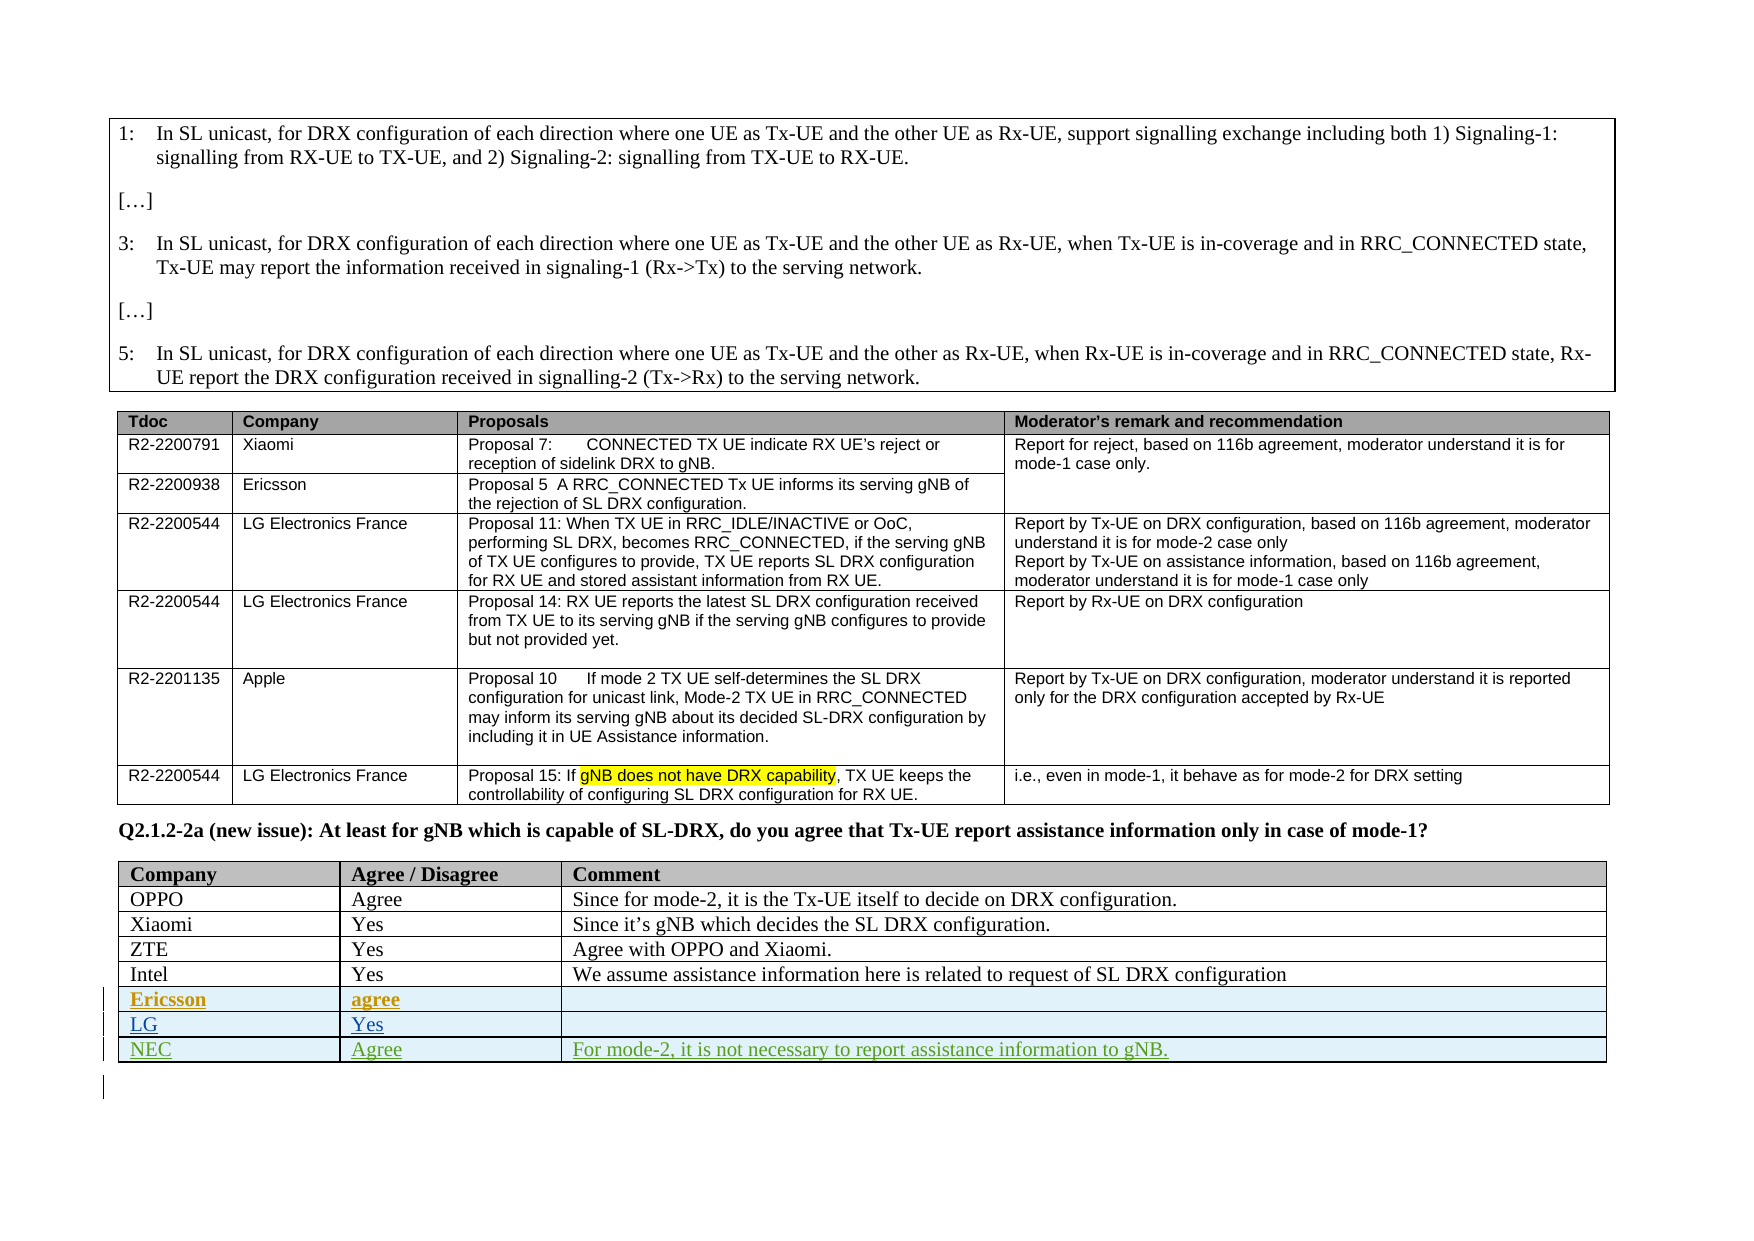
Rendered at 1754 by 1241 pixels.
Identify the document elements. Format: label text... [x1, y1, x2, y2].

table_cell Proposal 14: RX UE reports the latest SL DRX configuration received from TX UE to its serving gNB if the serving gNB configures to provide but not provided yet. [458, 591, 1004, 668]
table_cell ZTE [119, 937, 339, 961]
table_cell LG Electronics France [233, 766, 457, 804]
table_cell Yes [341, 937, 561, 961]
table_cell i.e., even in mode-1, it behave as for mode-2 for DRX setting [1005, 766, 1609, 804]
text […] [110, 295, 1614, 322]
table_cell R2-2200544 [118, 591, 232, 668]
table_cell LG Electronics France [233, 514, 457, 590]
table_cell Yes [341, 912, 561, 936]
table_cell Agree with OPPO and Xiaomi. [562, 937, 1606, 961]
table_cell Xiaomi [119, 912, 339, 936]
table_header Agree / Disagree [341, 862, 561, 886]
text […] [110, 185, 1614, 212]
table_cell Since it’s gNB which decides the SL DRX configuration. [562, 912, 1606, 936]
table_cell Report by Tx-UE on DRX configuration, based on 116b agreement, moderator understand it is for mode-2 case only Report by Tx-UE on assistance information, based on 116b agreement, moderator understand it is for mode-1 case only [1005, 514, 1609, 590]
table_cell Report by Rx-UE on DRX configuration [1005, 591, 1609, 668]
table_cell R2-2200791 [118, 435, 232, 473]
table_cell R2-2200544 [118, 766, 232, 804]
table_header Company [119, 862, 339, 886]
table_cell Ericsson [233, 474, 457, 513]
table_cell Proposal 15: If gNB does not have DRX capability, TX UE keeps the controllability of configuring SL DRX configuration for RX UE. [458, 766, 1004, 804]
table_cell Agree [341, 887, 561, 911]
table_header Company [233, 412, 457, 434]
table_cell Report for reject, based on 116b agreement, moderator understand it is for mode-1 case only. [1005, 435, 1609, 513]
table_cell Proposal 7: CONNECTED TX UE indicate RX UE’s reject or reception of sidelink DRX to gNB. [458, 435, 1004, 473]
text Q2.1.2-2a (new issue): At least for gNB which is capable of SL-DRX, do you agree that Tx-UE report assistance information only in case of mode-1? [118, 818, 1606, 842]
text 3: In SL unicast, for DRX configuration of each direction where one UE as Tx-UE and the other UE as Rx-UE, when Tx-UE is in-coverage and in RRC_CONNECTED state, Tx-UE may report the information received in signaling-1 (Rx->Tx) to the serving network. [110, 228, 1614, 279]
table_cell Proposal 10 If mode 2 TX UE self-determines the SL DRX configuration for unicast link, Mode-2 TX UE in RRC_CONNECTED may inform its serving gNB about its decided SL-DRX configuration by including it in UE Assistance information. [458, 669, 1004, 765]
table_cell OPPO [119, 887, 339, 911]
text 1: In SL unicast, for DRX configuration of each direction where one UE as Tx-UE and the other UE as Rx-UE, support signalling exchange including both 1) Signaling-1: signalling from RX-UE to TX-UE, and 2) Signaling-2: signalling from TX-UE to RX-UE. [110, 119, 1614, 169]
table_cell R2-2201135 [118, 669, 232, 765]
table_cell Proposal 11: When TX UE in RRC_IDLE/INACTIVE or OoC, performing SL DRX, becomes RRC_CONNECTED, if the serving gNB of TX UE configures to provide, TX UE reports SL DRX configuration for RX UE and stored assistant information from RX UE. [458, 514, 1004, 590]
table_cell Proposal 5 A RRC_CONNECTED Tx UE informs its serving gNB of the rejection of SL DRX configuration. [458, 474, 1004, 513]
table_cell Apple [233, 669, 457, 765]
table_cell Report by Tx-UE on DRX configuration, moderator understand it is reported only for the DRX configuration accepted by Rx-UE [1005, 669, 1609, 765]
table_cell We assume assistance information here is related to request of SL DRX configuration [562, 962, 1606, 986]
table_cell Since for mode-2, it is the Tx-UE itself to decide on DRX configuration. [562, 887, 1606, 911]
table_cell LG Electronics France [233, 591, 457, 668]
table_cell Xiaomi [233, 435, 457, 473]
table_cell R2-2200938 [118, 474, 232, 513]
text 5: In SL unicast, for DRX configuration of each direction where one UE as Tx-UE and the other as Rx-UE, when Rx-UE is in-coverage and in RRC_CONNECTED state, Rx-UE report the DRX configuration received in signalling-2 (Tx->Rx) to the serving network. [110, 337, 1614, 391]
table_cell Intel [119, 962, 339, 986]
table_header Moderator’s remark and recommendation [1005, 412, 1609, 434]
table_header Comment [562, 862, 1606, 886]
table_cell Yes [341, 962, 561, 986]
table_header Tdoc [118, 412, 232, 434]
table_cell R2-2200544 [118, 514, 232, 590]
table_header Proposals [458, 412, 1004, 434]
